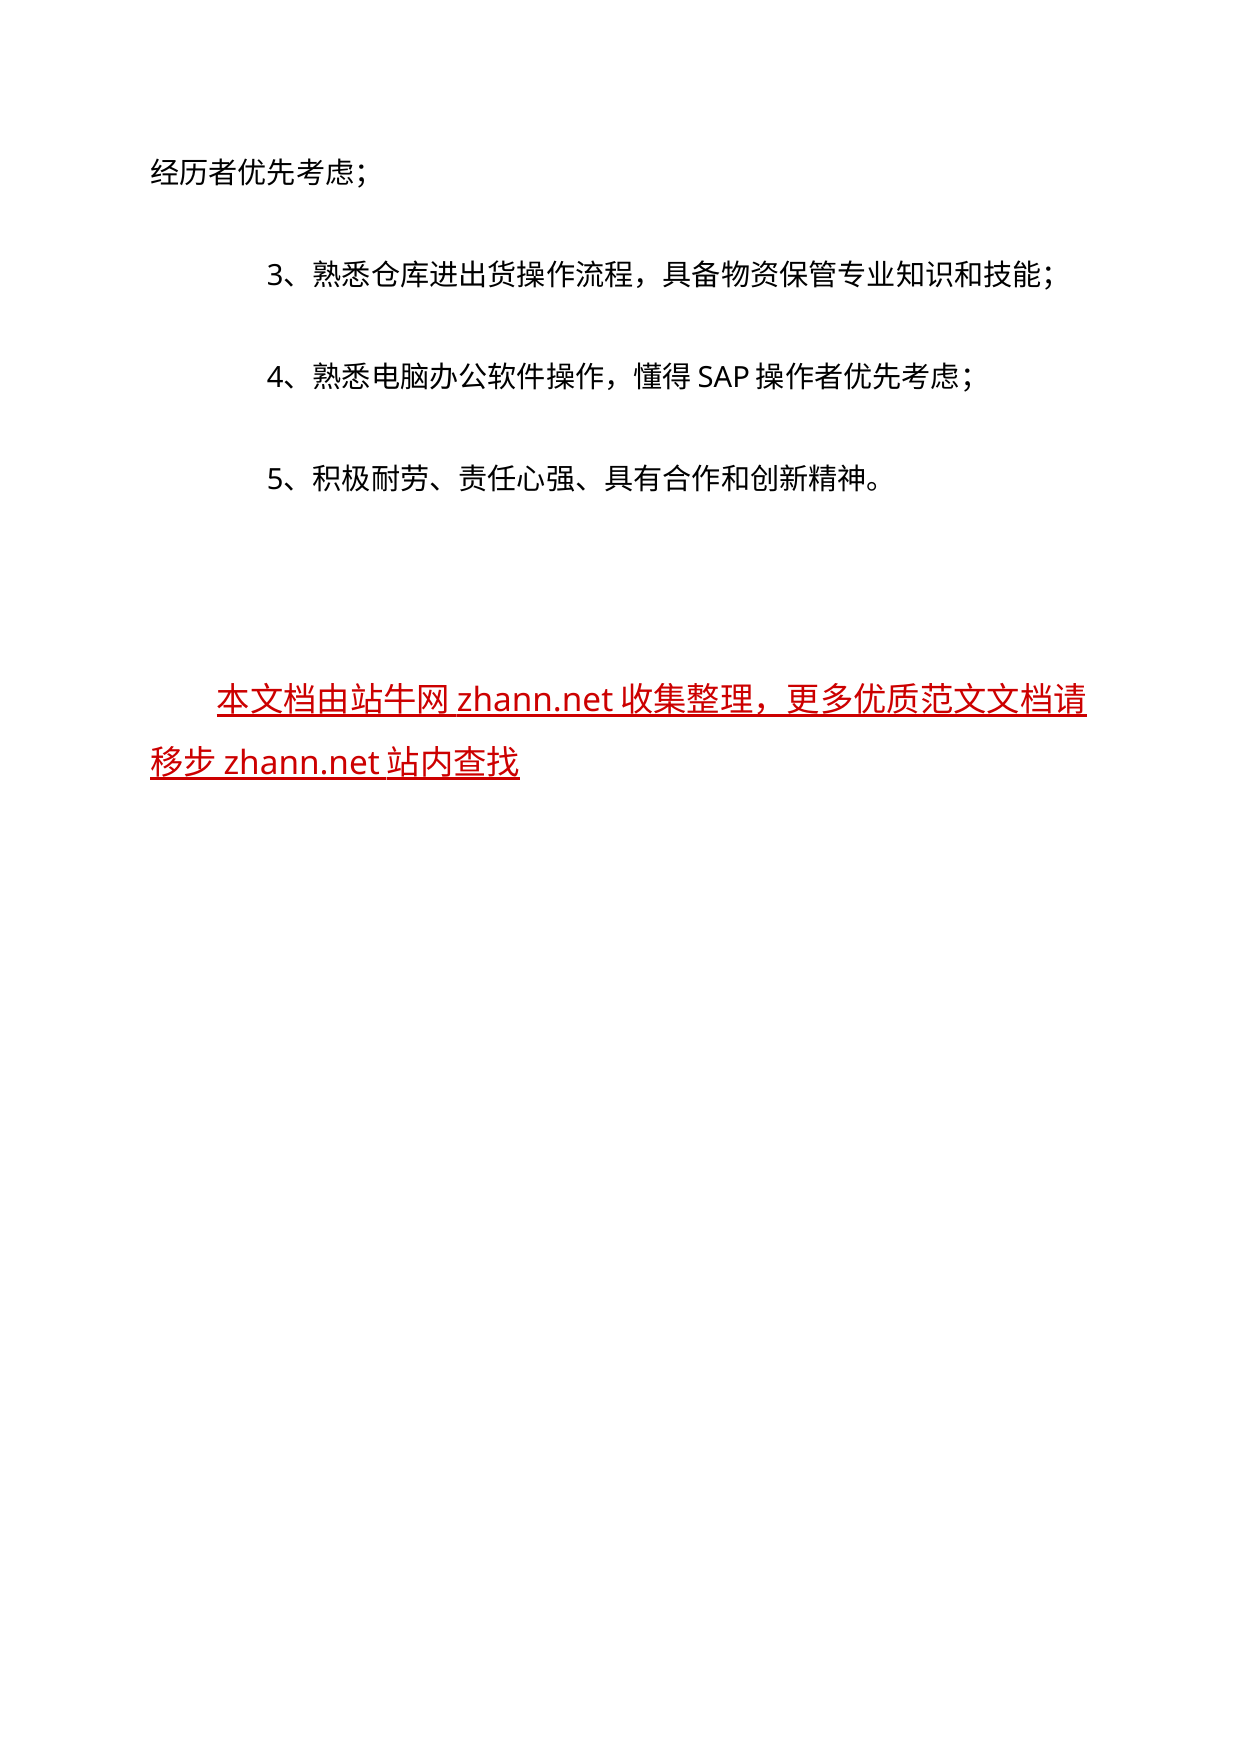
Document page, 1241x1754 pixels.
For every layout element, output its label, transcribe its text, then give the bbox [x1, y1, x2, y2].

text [150, 150, 1090, 192]
text 4、熟悉电脑办公软件操作，懂得SAP操作者优先考虑； [150, 354, 1090, 396]
text 3、熟悉仓库进出货操作流程，具备物资保管专业知识和技能； [150, 252, 1090, 294]
text 5、积极耐劳、责任心强、具有合作和创新精神。 [150, 456, 1090, 498]
text 本文档由站牛网zhann.net收集整理，更多优质范文文档请移步zhann.net站内查找 [150, 673, 1090, 784]
